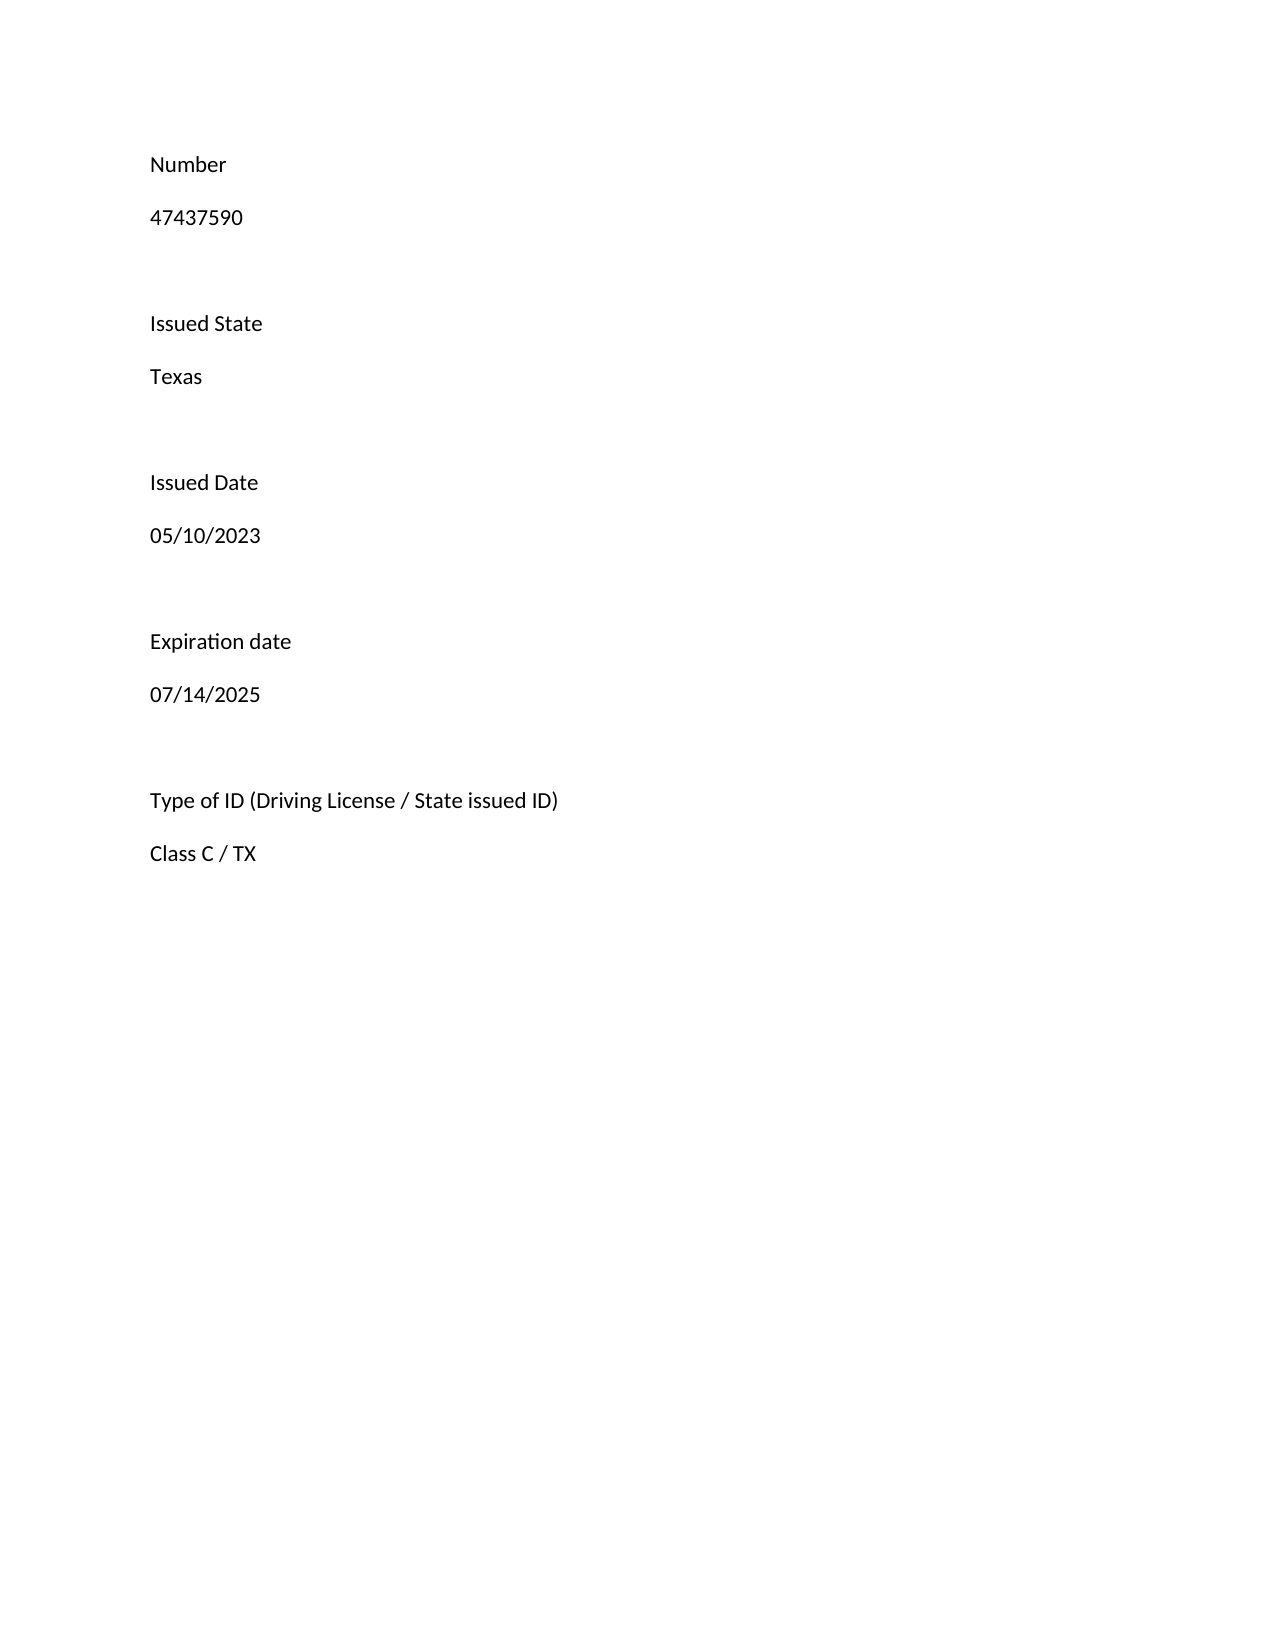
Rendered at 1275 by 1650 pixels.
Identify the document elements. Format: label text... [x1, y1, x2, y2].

text 07/14/2025 [150, 680, 1125, 708]
text Number [150, 150, 1125, 178]
text Expiration date [150, 627, 1125, 655]
text Class C / TX [150, 839, 1125, 867]
text Type of ID (Driving License / State issued ID) [150, 786, 1125, 814]
text Texas [150, 362, 1125, 390]
text 47437590 [150, 203, 1125, 231]
text 05/10/2023 [150, 521, 1125, 549]
text Issued State [150, 309, 1125, 337]
text Issued Date [150, 468, 1125, 496]
